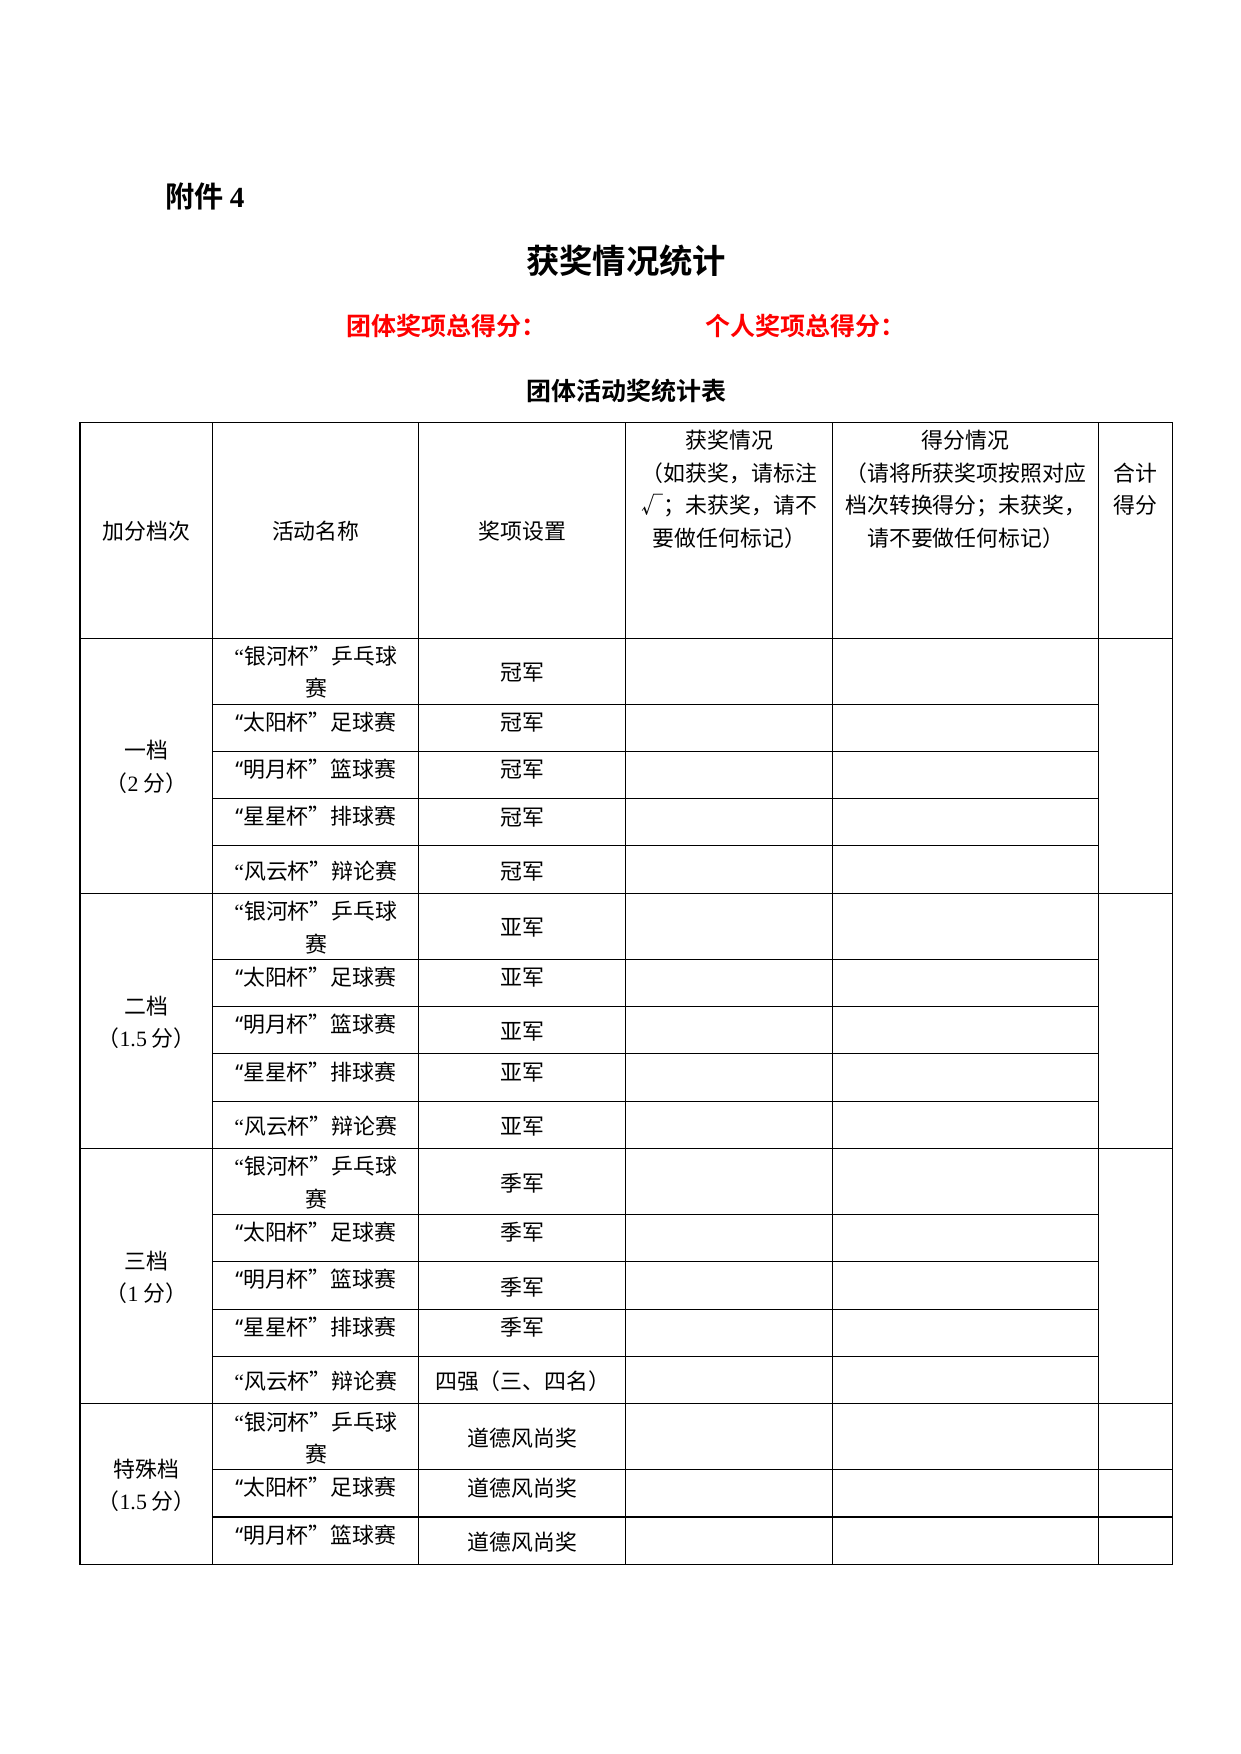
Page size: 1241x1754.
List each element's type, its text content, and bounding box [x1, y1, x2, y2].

table_header 奖项设置 [419, 423, 625, 637]
table_cell 冠军 [419, 846, 625, 893]
table_cell “明月杯”篮球赛 [213, 1007, 418, 1053]
table_cell “风云杯”辩论赛 [213, 846, 418, 893]
table_cell [626, 1262, 832, 1308]
table_cell [833, 1404, 1098, 1469]
table_cell [1099, 1470, 1172, 1516]
table_header 加分档次 [81, 423, 212, 637]
table_cell 亚军 [419, 894, 625, 959]
table_header 获奖情况 （如获奖，请标注√；未获奖，请不要做任何标记） [626, 423, 832, 637]
table_cell 季军 [419, 1310, 625, 1356]
table_cell [1099, 639, 1172, 893]
table_cell 四强（三、四名） [419, 1357, 625, 1403]
table_cell [833, 1310, 1098, 1356]
table_cell 亚军 [419, 1102, 625, 1148]
table_cell [626, 1404, 832, 1469]
table_cell [833, 1215, 1098, 1261]
table_cell 亚军 [419, 1007, 625, 1053]
table_cell “星星杯”排球赛 [213, 1310, 418, 1356]
table_cell 亚军 [419, 960, 625, 1006]
table_cell 冠军 [419, 639, 625, 703]
table_cell [626, 846, 832, 893]
table_cell [833, 894, 1098, 959]
table_cell [1099, 1149, 1172, 1403]
table_cell [626, 752, 832, 798]
table_cell [626, 639, 832, 703]
table_cell [1099, 1404, 1172, 1469]
table_cell [626, 1007, 832, 1053]
table_cell 道德风尚奖 [419, 1404, 625, 1469]
table_cell 季军 [419, 1262, 625, 1308]
table_header 得分情况 （请将所获奖项按照对应档次转换得分；未获奖，请不要做任何标记） [833, 423, 1098, 637]
table_cell “太阳杯”足球赛 [213, 1215, 418, 1261]
table_cell [833, 1357, 1098, 1403]
text 团体活动奖统计表 [165, 357, 1087, 422]
table_cell “银河杯”乒乓球赛 [213, 1149, 418, 1214]
table_header 活动名称 [213, 423, 418, 637]
table_cell “太阳杯”足球赛 [213, 1470, 418, 1516]
table_cell 三档 （1分） [81, 1149, 212, 1403]
table_cell [833, 1149, 1098, 1214]
table_cell “星星杯”排球赛 [213, 1054, 418, 1101]
table_cell [626, 1518, 832, 1564]
table_cell “风云杯”辩论赛 [213, 1102, 418, 1148]
table_cell “银河杯”乒乓球赛 [213, 894, 418, 959]
table_cell [833, 1102, 1098, 1148]
table_cell 冠军 [419, 799, 625, 845]
table_cell 季军 [419, 1215, 625, 1261]
table_cell “风云杯”辩论赛 [213, 1357, 418, 1403]
table_cell 冠军 [419, 705, 625, 751]
table_cell [833, 1518, 1098, 1564]
table_cell [833, 960, 1098, 1006]
table_cell [833, 1054, 1098, 1101]
table_cell [626, 894, 832, 959]
table_cell 道德风尚奖 [419, 1518, 625, 1564]
table_cell “明月杯”篮球赛 [213, 1518, 418, 1564]
text 附件4 [165, 162, 1087, 227]
table_cell [833, 1262, 1098, 1308]
table_cell [626, 1215, 832, 1261]
table_cell 特殊档 （1.5分） [81, 1404, 212, 1564]
table_cell [1099, 894, 1172, 1148]
table_cell [833, 705, 1098, 751]
table_cell [1099, 1518, 1172, 1564]
table_cell 季军 [419, 1149, 625, 1214]
table_cell [833, 1007, 1098, 1053]
table_cell [626, 1470, 832, 1516]
table_cell [626, 1149, 832, 1214]
text 获奖情况统计 [165, 227, 1087, 292]
table_cell [833, 752, 1098, 798]
text 团体奖项总得分： 个人奖项总得分： [165, 292, 1087, 357]
table_cell 道德风尚奖 [419, 1470, 625, 1516]
table_cell 一档 （2分） [81, 639, 212, 893]
table_cell “银河杯”乒乓球赛 [213, 639, 418, 703]
table_cell [626, 799, 832, 845]
table_cell 二档 （1.5分） [81, 894, 212, 1148]
table_cell [626, 1310, 832, 1356]
table_header 合计 得分 [1099, 423, 1172, 637]
table_cell [626, 1102, 832, 1148]
table_cell “明月杯”篮球赛 [213, 752, 418, 798]
table_cell 亚军 [419, 1054, 625, 1101]
table_cell [833, 799, 1098, 845]
table_cell [833, 1470, 1098, 1516]
table_cell [626, 1054, 832, 1101]
table_cell [626, 1357, 832, 1403]
table_cell “星星杯”排球赛 [213, 799, 418, 845]
table_cell [833, 639, 1098, 703]
table_cell “太阳杯”足球赛 [213, 960, 418, 1006]
table_cell “太阳杯”足球赛 [213, 705, 418, 751]
table_cell 冠军 [419, 752, 625, 798]
table_cell “明月杯”篮球赛 [213, 1262, 418, 1308]
table_cell [626, 960, 832, 1006]
table_cell [626, 705, 832, 751]
table_cell [833, 846, 1098, 893]
table_cell “银河杯”乒乓球赛 [213, 1404, 418, 1469]
